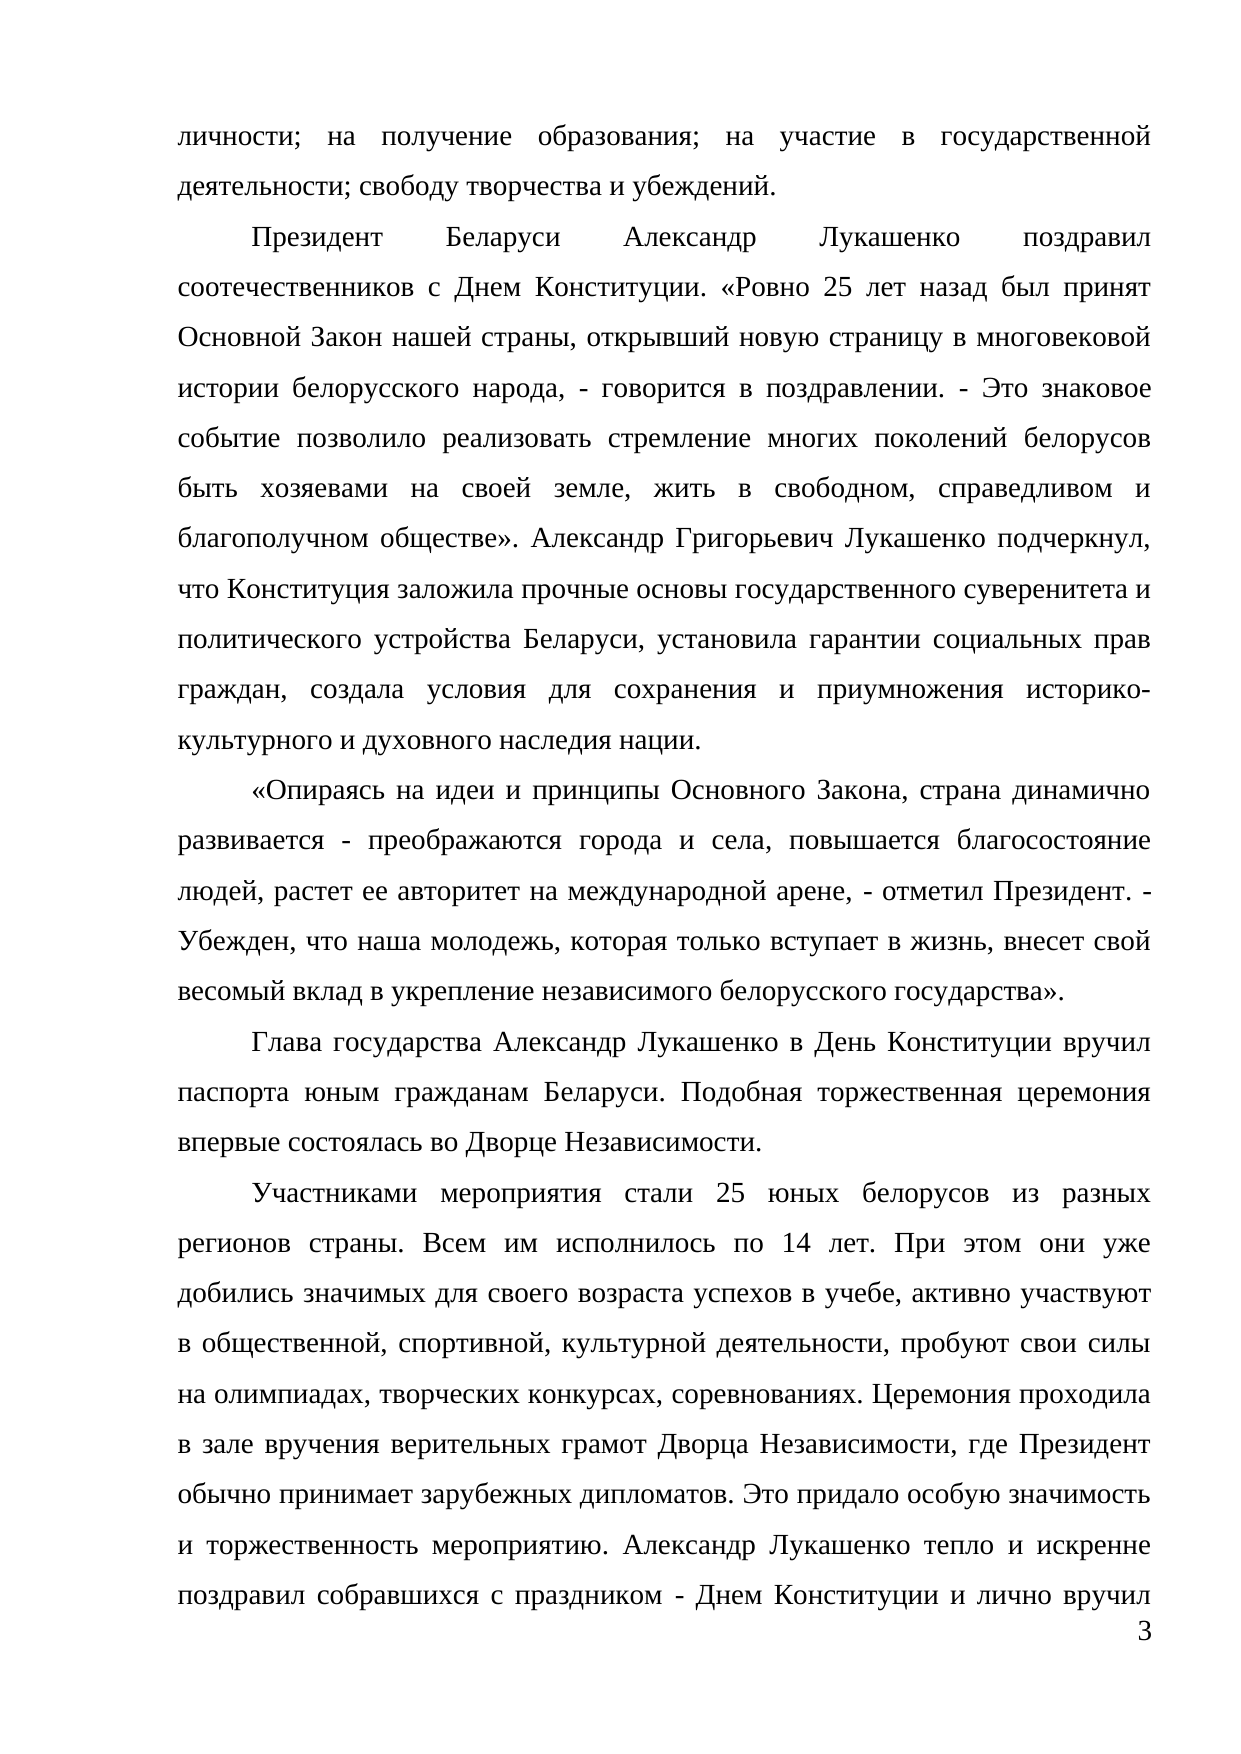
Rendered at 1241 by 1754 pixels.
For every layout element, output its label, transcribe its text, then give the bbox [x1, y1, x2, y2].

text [177, 1175, 1152, 1611]
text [177, 118, 1152, 202]
text «Опираясь на идеи и принципы Основного Закона, страна динамично развивается - преображаются города и села, повышается благосостояние людей, растет ее авторитет на международной арене, - отметил Президент. - Убежден, что наша молодежь, которая только вступает в жизнь, внесет свой весомый вклад в укрепление независимого белорусского государства». [177, 772, 1152, 1007]
text Президент Беларуси Александр Лукашенко поздравил соотечественников с Днем Конституции. «Ровно 25 лет назад был принят Основной Закон нашей страны, открывший новую страницу в многовековой истории белорусского народа, - говорится в поздравлении. - Это знаковое событие позволило реализовать стремление многих поколений белорусов быть хозяевами на своей земле, жить в свободном, справедливом и благополучном обществе». Александр Григорьевич Лукашенко подчеркнул, что Конституция заложила прочные основы государственного суверенитета и политического устройства Беларуси, установила гарантии социальных прав граждан, создала условия для сохранения и приумножения историко-культурного и духовного наследия нации. [177, 219, 1152, 755]
text Глава государства Александр Лукашенко в День Конституции вручил паспорта юным гражданам Беларуси. Подобная торжественная церемония впервые состоялась во Дворце Независимости. [177, 1024, 1152, 1158]
